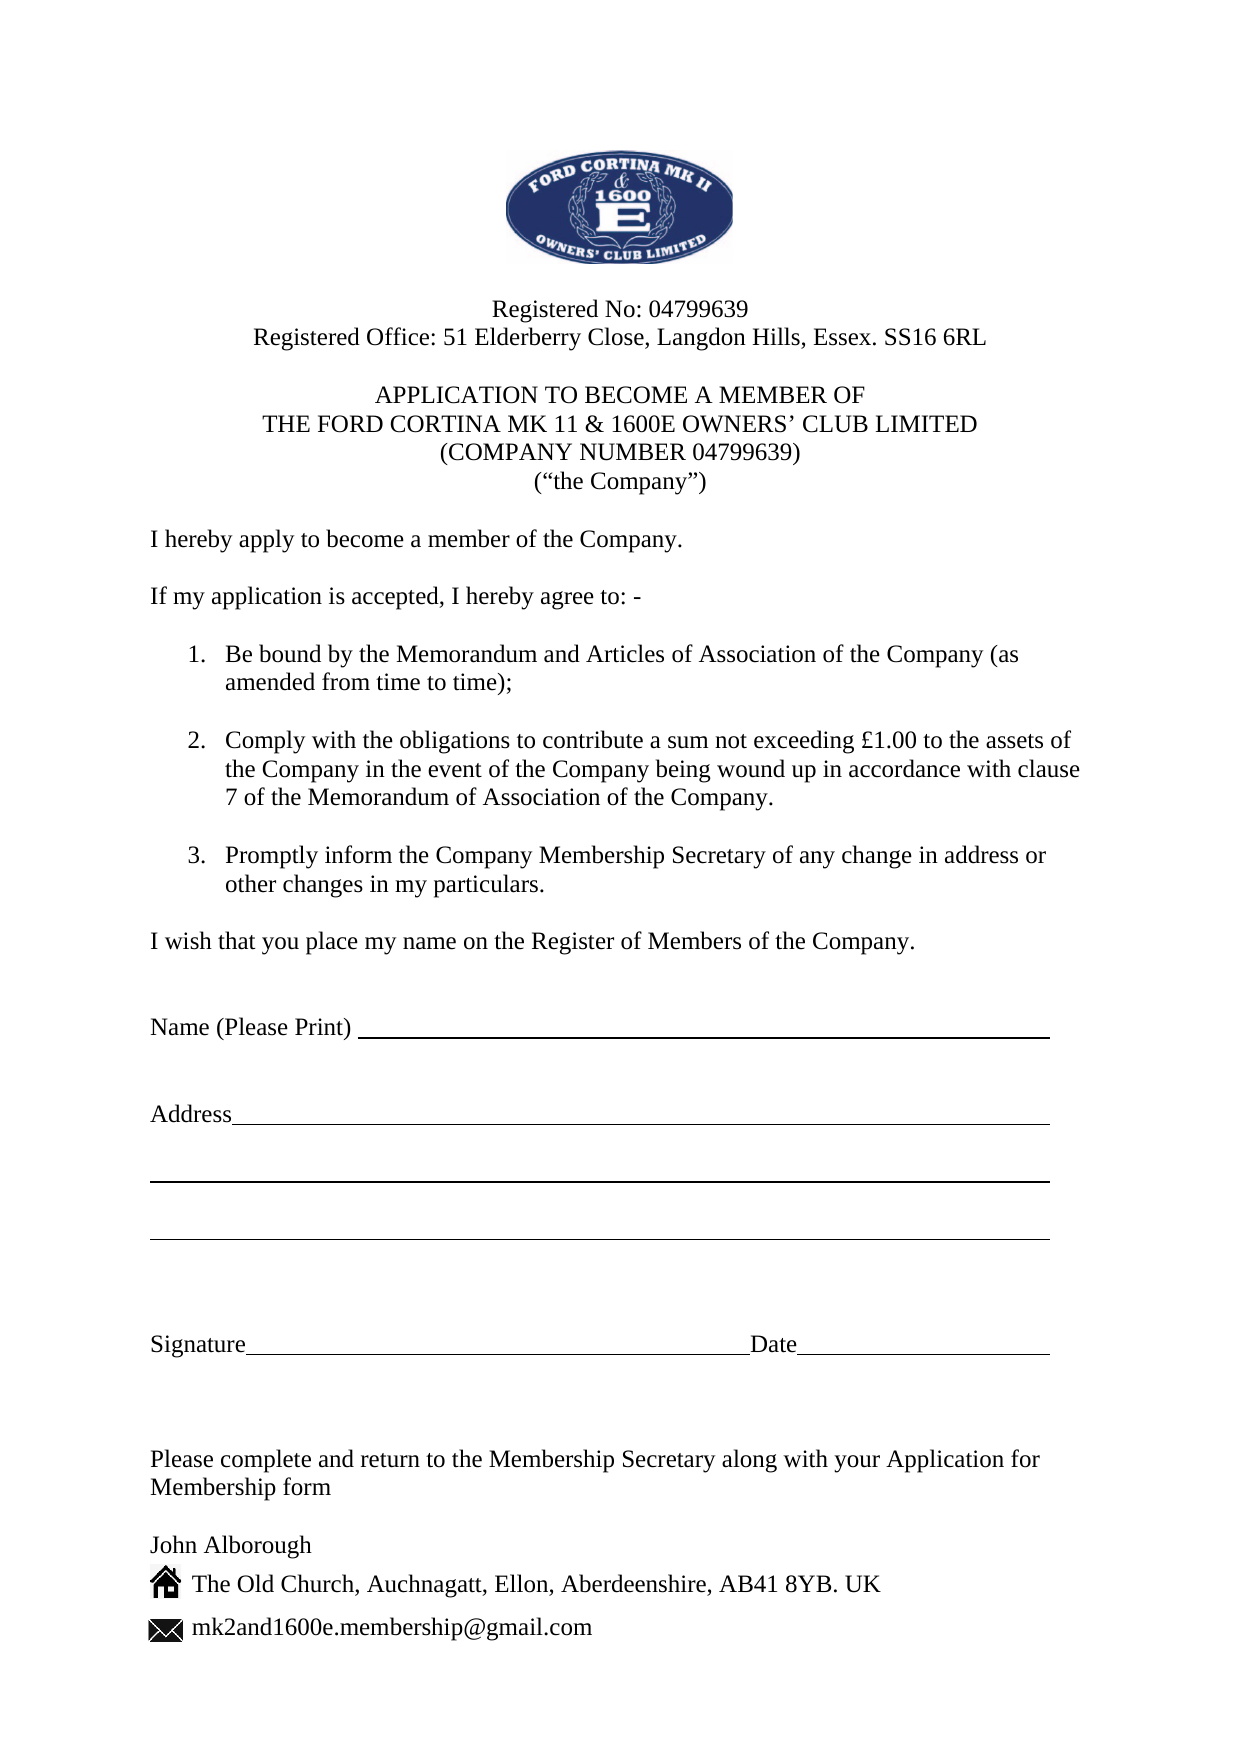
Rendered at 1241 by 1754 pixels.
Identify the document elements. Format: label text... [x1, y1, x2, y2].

text John Alborough [150, 1530, 1090, 1559]
text (COMPANY NUMBER 04799639) [150, 437, 1090, 466]
text Address [150, 1099, 1090, 1242]
text Name (Please Print) [150, 1012, 1090, 1041]
text Registered Office: 51 Elderberry Close, Langdon Hills, Essex. SS16 6RL [150, 322, 1090, 351]
text APPLICATION TO BECOME A MEMBER OF [150, 380, 1090, 409]
text If my application is accepted, I hereby agree to: - [150, 581, 1090, 610]
text I wish that you place my name on the Register of Members of the Company. [150, 926, 1090, 955]
list Be bound by the Memorandum and Articles of Association of the Company (as amended from time to time); [187, 639, 1090, 696]
list Comply with the obligations to contribute a sum not exceeding £1.00 to the assets of the Company in the event of the Company being wound up in accordance with clause 7 of the Memorandum of Association of the Company. [187, 725, 1090, 811]
picture [504, 150, 733, 263]
picture [149, 1564, 182, 1599]
text Signature Date [150, 1329, 1090, 1386]
text I hereby apply to become a member of the Company. [150, 524, 1090, 552]
picture [146, 1617, 184, 1643]
text Please complete and return to the Membership Secretary along with your Application for Membership form [150, 1444, 1090, 1501]
text Registered No: 04799639 [150, 294, 1090, 322]
text THE FORD CORTINA MK 11 & 1600E OWNERS’ CLUB LIMITED [150, 409, 1090, 437]
text (“the Company”) [150, 466, 1090, 495]
list Promptly inform the Company Membership Secretary of any change in address or other changes in my particulars. [187, 840, 1090, 897]
